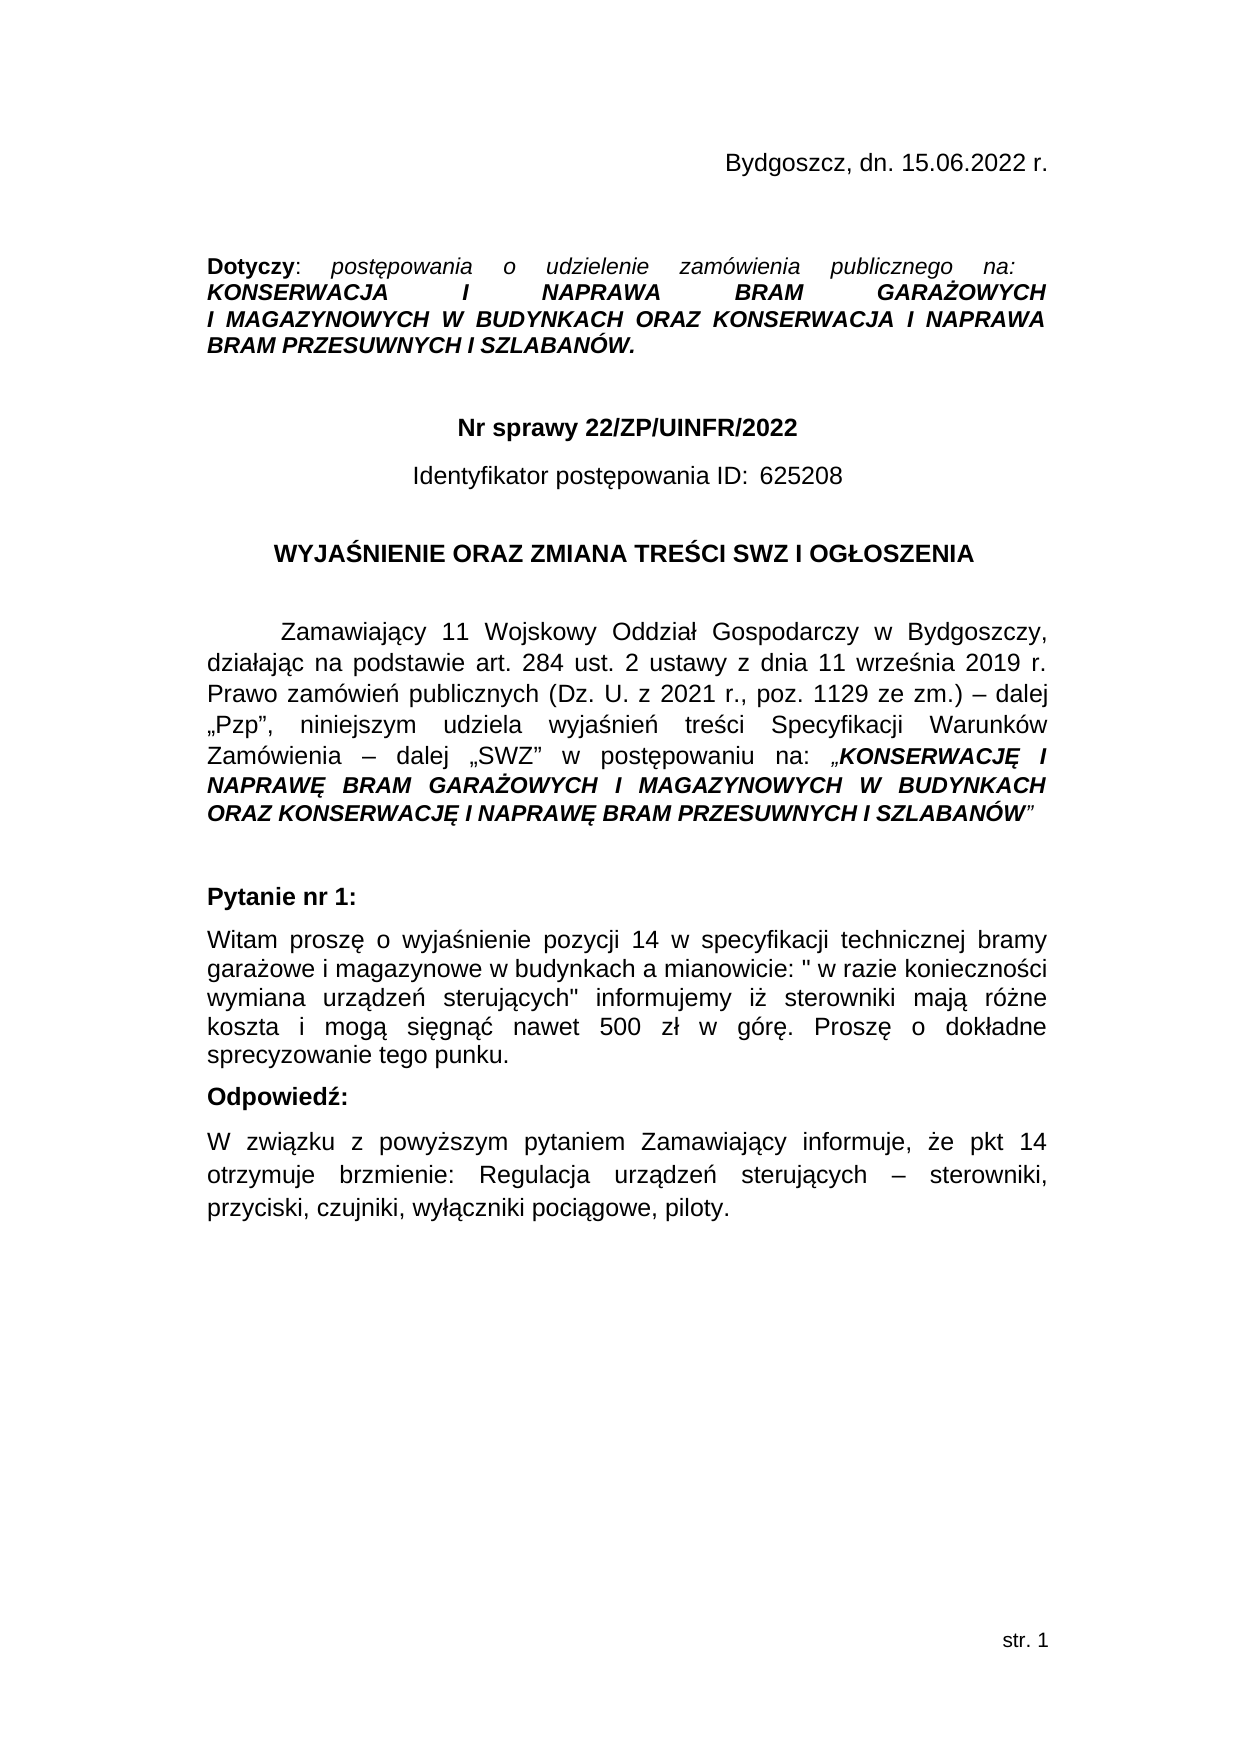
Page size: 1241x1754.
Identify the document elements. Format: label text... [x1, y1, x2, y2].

text WYJAŚNIENIE ORAZ ZMIANA TREŚCI SWZ I OGŁOSZENIA [207, 539, 1048, 598]
text Odpowiedź: [207, 1082, 1048, 1110]
text Zamawiający 11 Wojskowy Oddział Gospodarczy w Bydgoszczy, działając na podstawie art. 284 ust. 2 ustawy z dnia 11 września 2019 r. Prawo zamówień publicznych (Dz. U. z 2021 r., poz. 1129 ze zm.) – dalej „Pzp”, niniejszym udziela wyjaśnień treści Specyfikacji Warunków Zamówienia – dalej „SWZ” w postępowaniu na: „KONSERWACJĘ I NAPRAWĘ BRAM GARAŻOWYCH I MAGAZYNOWYCH W BUDYNKACH ORAZ KONSERWACJĘ I NAPRAWĘ BRAM PRZESUWNYCH I SZLABANÓW” [207, 617, 1048, 826]
text Witam proszę o wyjaśnienie pozycji 14 w specyfikacji technicznej bramy garażowe i magazynowe w budynkach a mianowicie: " w razie konieczności wymiana urządzeń sterujących" informujemy iż sterowniki mają różne koszta i mogą sięgnąć nawet 500 zł w górę. Proszę o dokładne sprecyzowanie tego punku. [207, 925, 1048, 1069]
text W związku z powyższym pytaniem Zamawiający informuje, że pkt 14 otrzymuje brzmienie: Regulacja urządzeń sterujących – sterowniki, przyciski, czujniki, wyłączniki pociągowe, piloty. [207, 1127, 1048, 1222]
text Nr sprawy 22/ZP/UINFR/2022 [207, 413, 1048, 442]
text Dotyczy: postępowania o udzielenie zamówienia publicznego na: KONSERWACJA I NAPRAWA BRAM GARAŻOWYCH I MAGAZYNOWYCH W BUDYNKACH ORAZ KONSERWACJA I NAPRAWA BRAM PRZESUWNYCH I SZLABANÓW. [207, 253, 1048, 358]
text Pytanie nr 1: [207, 882, 1048, 911]
text Identyfikator postępowania ID: 625208 [207, 461, 1048, 490]
text Bydgoszcz, dn. 15.06.2022 r. [207, 148, 1048, 176]
